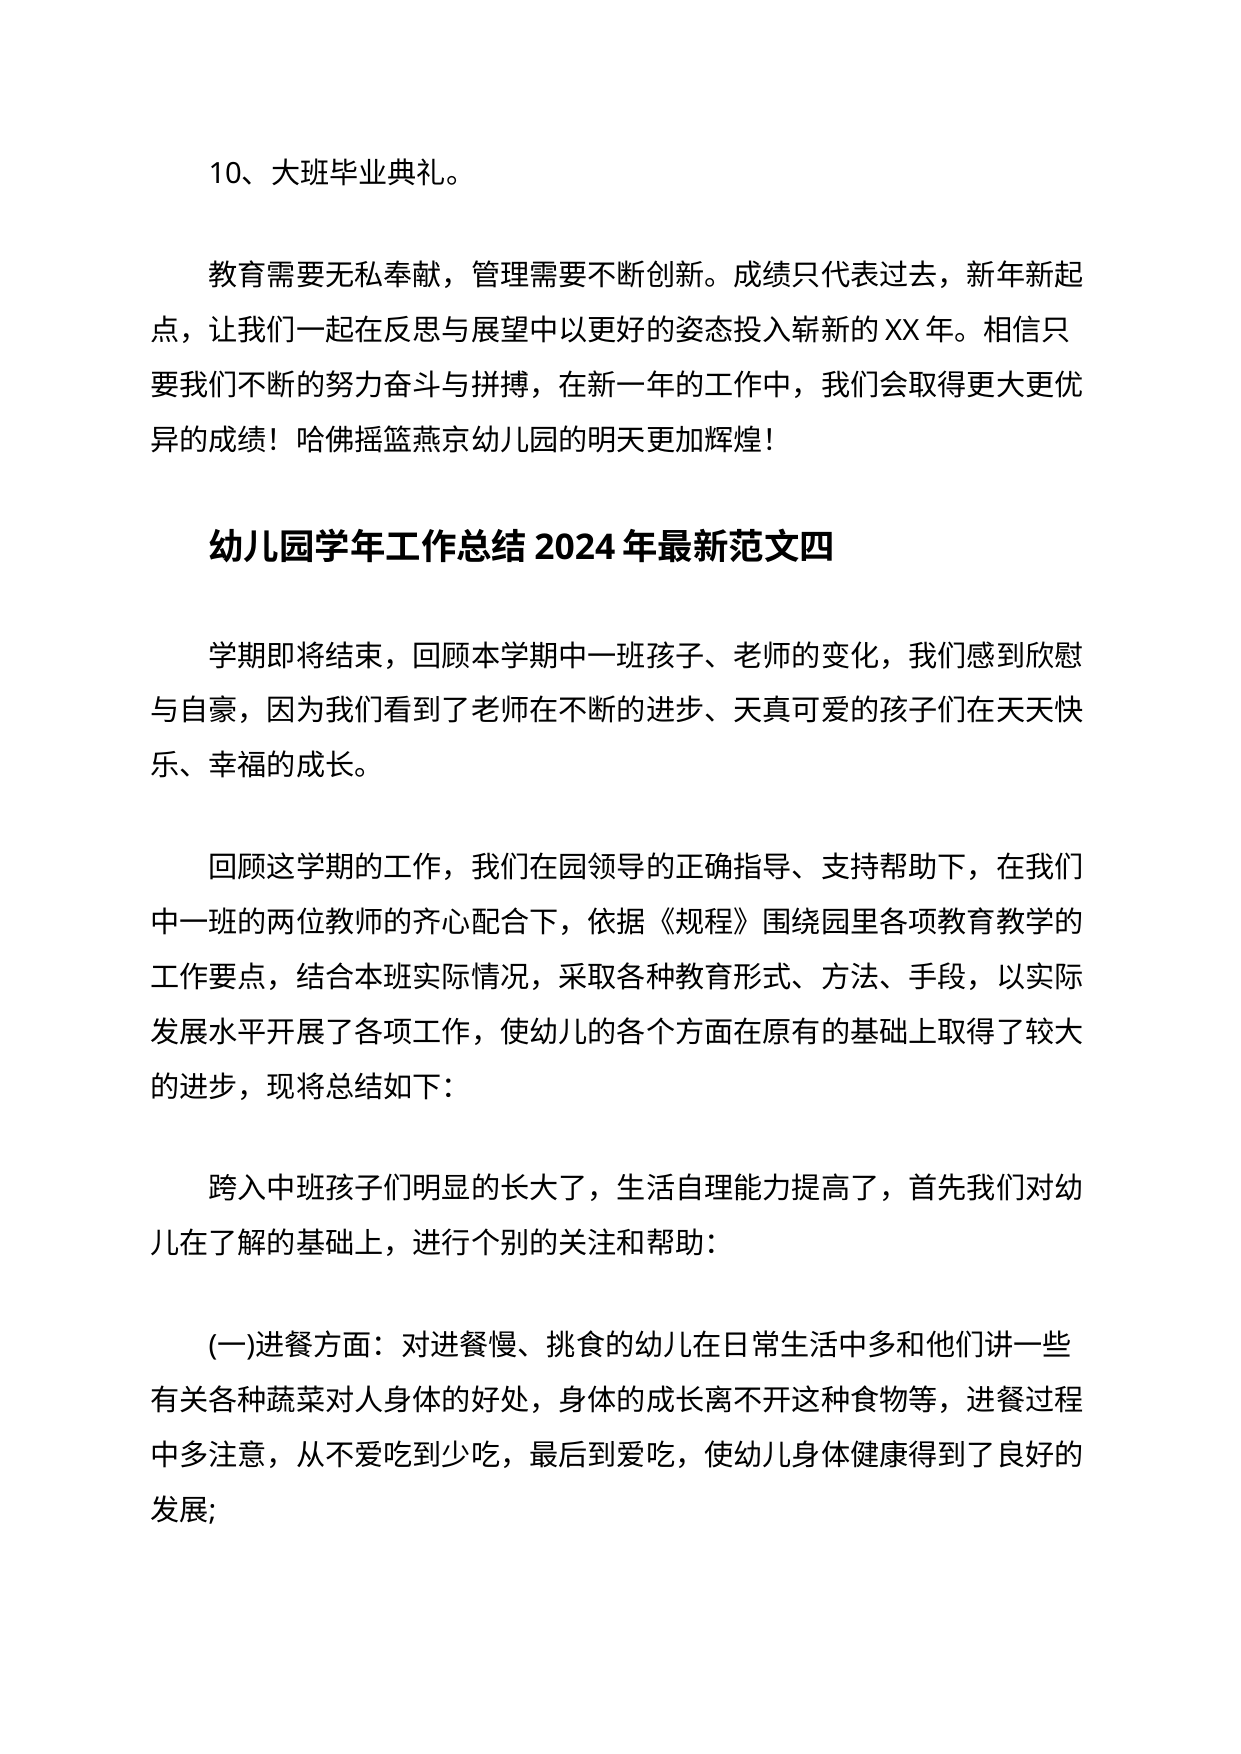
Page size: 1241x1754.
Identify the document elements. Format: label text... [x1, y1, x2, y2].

text 教育需要无私奉献，管理需要不断创新。成绩只代表过去，新年新起点，让我们一起在反思与展望中以更好的姿态投入崭新的XX年。相信只要我们不断的努力奋斗与拼搏，在新一年的工作中，我们会取得更大更优异的成绩！哈佛摇篮燕京幼儿园的明天更加辉煌！ [150, 252, 1090, 459]
text 学期即将结束，回顾本学期中一班孩子、老师的变化，我们感到欣慰与自豪，因为我们看到了老师在不断的进步、天真可爱的孩子们在天天快乐、幸福的成长。 [150, 632, 1090, 784]
text 幼儿园学年工作总结2024年最新范文四 [150, 518, 1090, 570]
text 跨入中班孩子们明显的长大了，生活自理能力提高了，首先我们对幼儿在了解的基础上，进行个别的关注和帮助： [150, 1165, 1090, 1262]
text (一)进餐方面：对进餐慢、挑食的幼儿在日常生活中多和他们讲一些有关各种蔬菜对人身体的好处，身体的成长离不开这种食物等，进餐过程中多注意，从不爱吃到少吃，最后到爱吃，使幼儿身体健康得到了良好的发展; [150, 1322, 1090, 1529]
text 回顾这学期的工作，我们在园领导的正确指导、支持帮助下，在我们中一班的两位教师的齐心配合下，依据《规程》围绕园里各项教育教学的工作要点，结合本班实际情况，采取各种教育形式、方法、手段，以实际发展水平开展了各项工作，使幼儿的各个方面在原有的基础上取得了较大的进步，现将总结如下： [150, 844, 1090, 1106]
text 10、大班毕业典礼。 [150, 150, 1090, 192]
